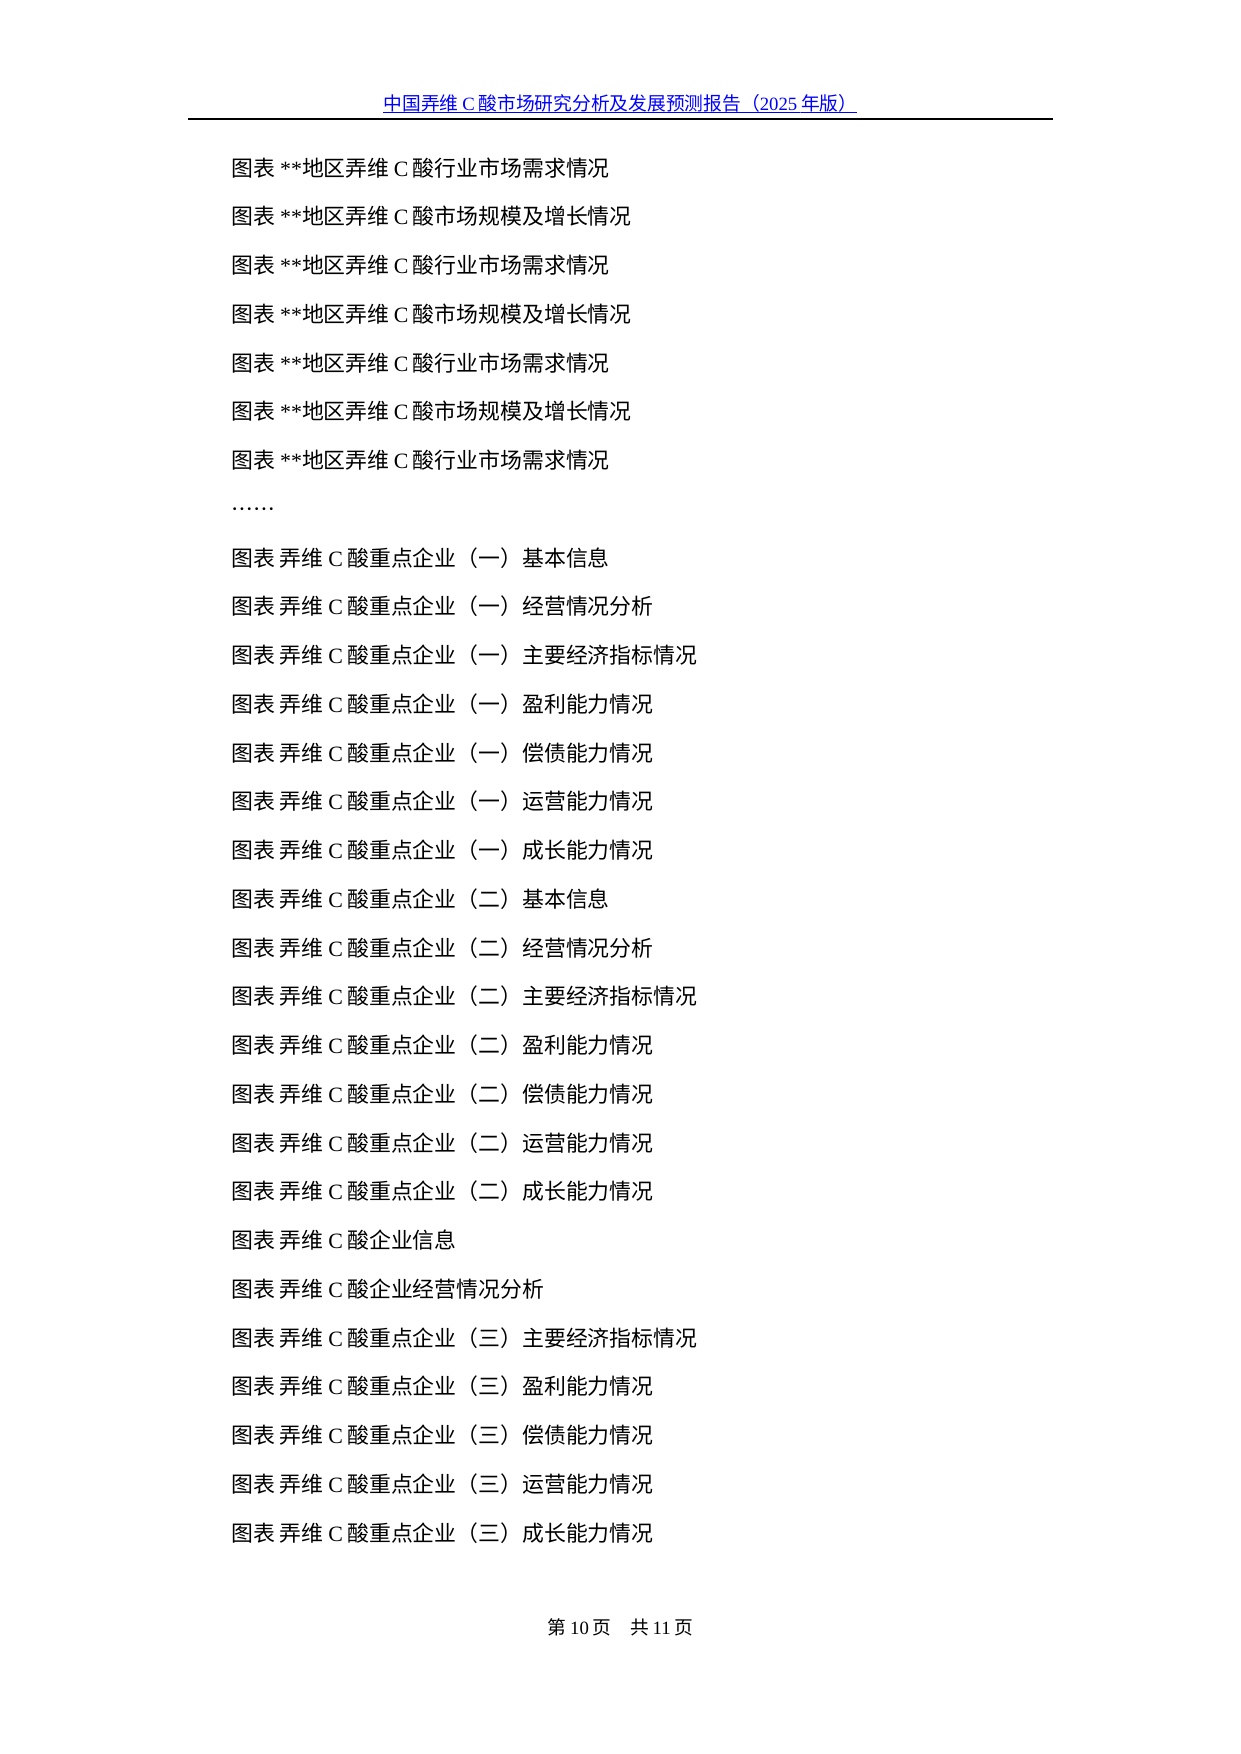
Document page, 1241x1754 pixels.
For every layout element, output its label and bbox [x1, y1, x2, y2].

text [187, 150, 1053, 1548]
